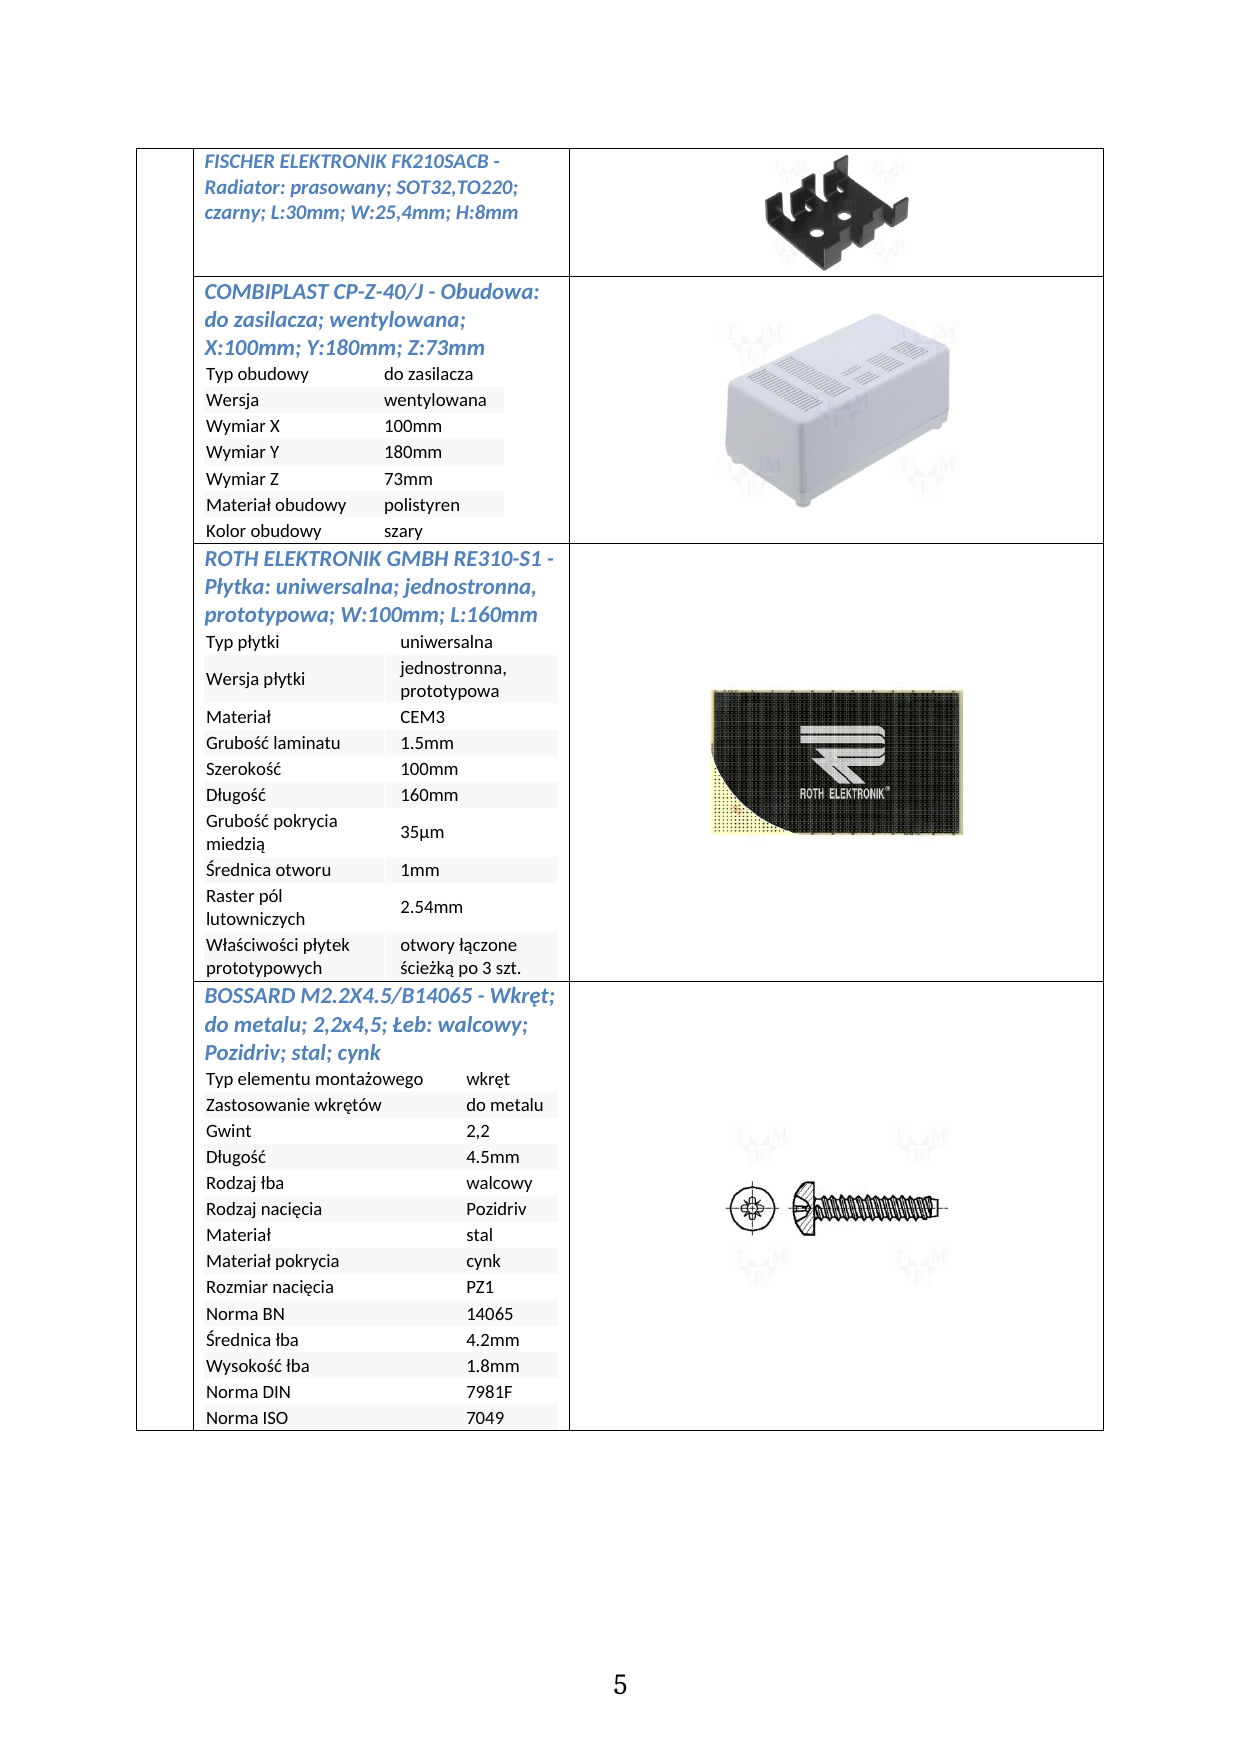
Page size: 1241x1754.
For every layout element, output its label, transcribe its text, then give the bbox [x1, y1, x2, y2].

table_cell BOSSARD M2.2X4.5/B14065 - Wkręt; do metalu; 2,2x4,5; Łeb: walcowy; Pozidriv; stal; cynk [194, 982, 569, 1430]
picture [717, 1116, 957, 1296]
table_cell [570, 149, 1103, 276]
table_cell FISCHER ELEKTRONIK FK210SACB - Radiator: prasowany; SOT32,TO220; czarny; L:30mm; W:25,4mm; H:8mm [194, 149, 569, 276]
picture [706, 312, 967, 508]
table_cell [570, 982, 1103, 1430]
picture [708, 674, 965, 850]
table_cell ROTH ELEKTRONIK GMBH RE310-S1 - Płytka: uniwersalna; jednostronna, prototypowa; W:100mm; L:160mm [194, 544, 569, 981]
picture [762, 154, 911, 271]
table_cell COMBIPLAST CP-Z-40/J - Obudowa: do zasilacza; wentylowana; X:100mm; Y:180mm; Z:73mm [194, 277, 569, 543]
table_cell [570, 544, 1103, 981]
table_cell [570, 277, 1103, 543]
